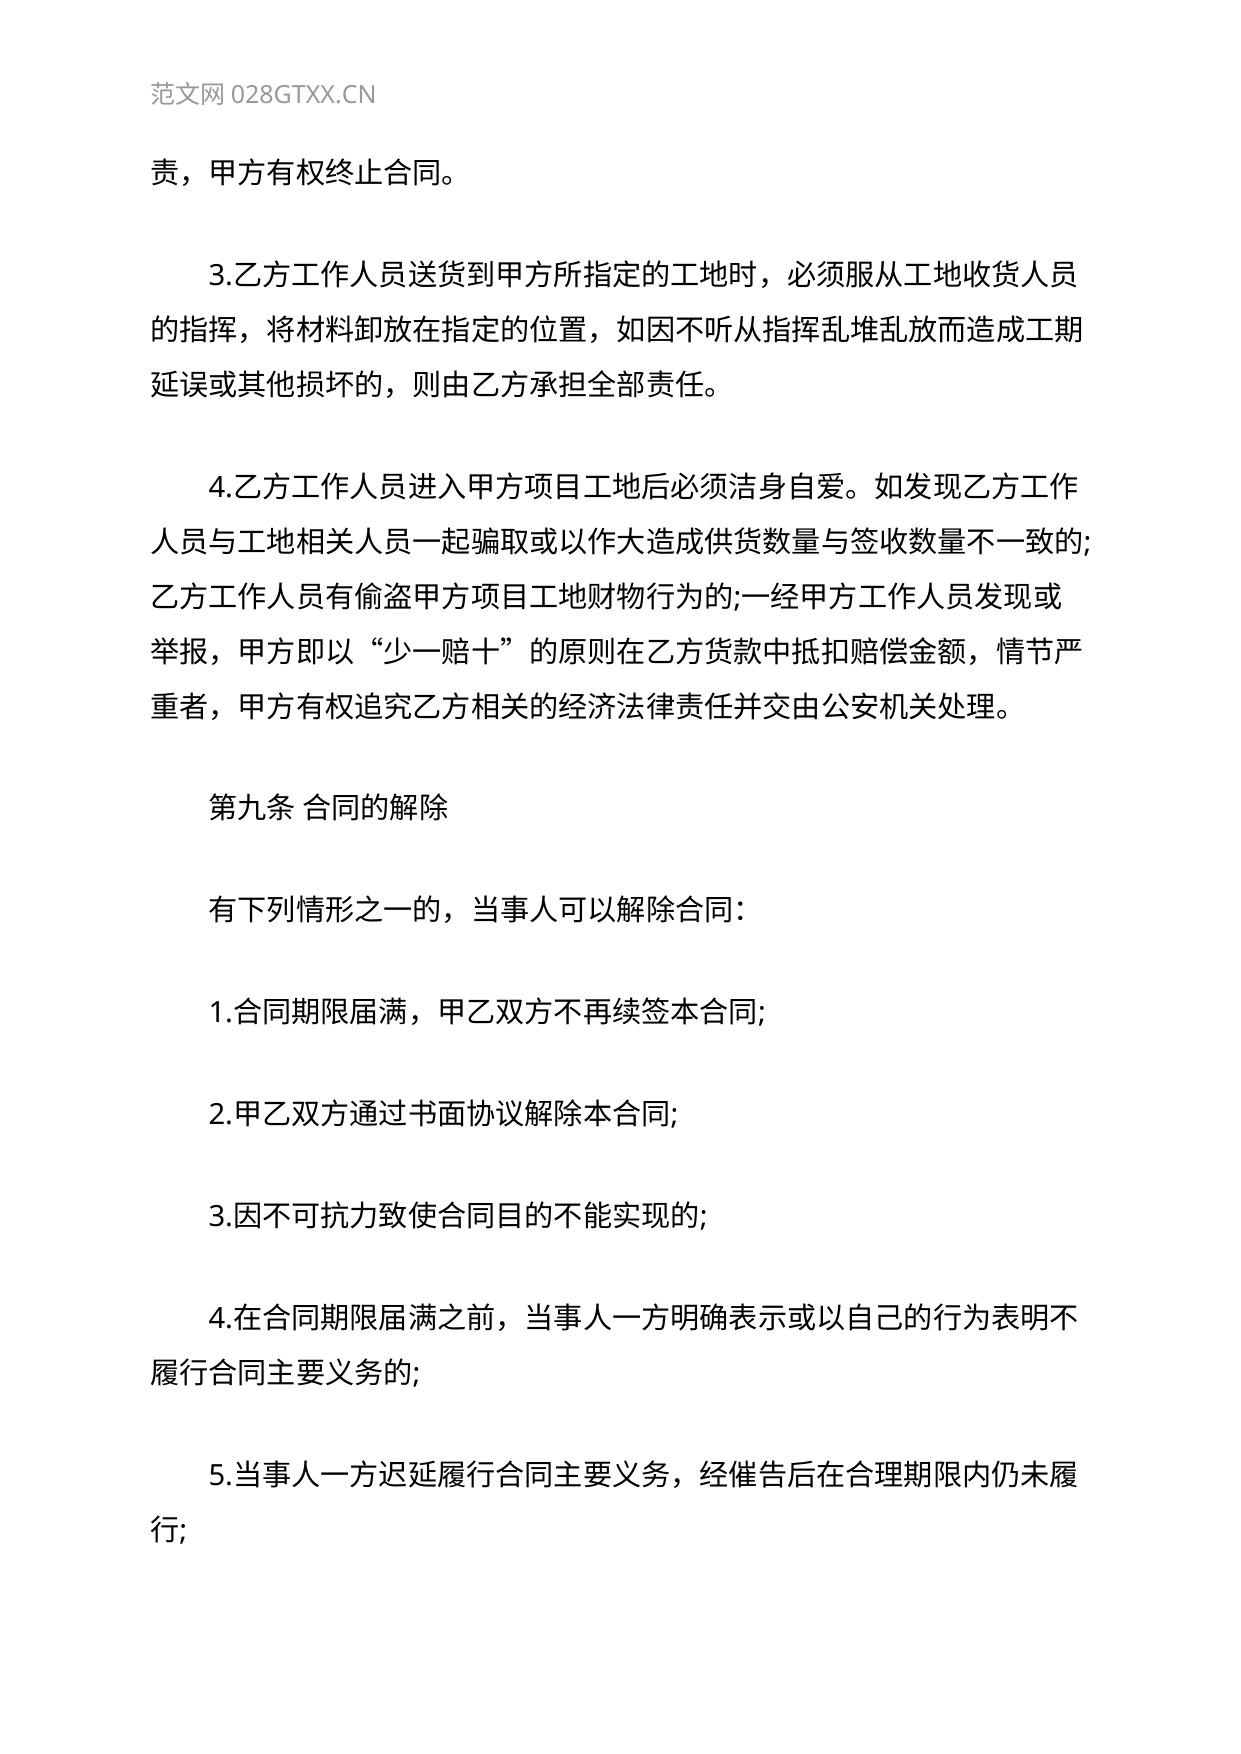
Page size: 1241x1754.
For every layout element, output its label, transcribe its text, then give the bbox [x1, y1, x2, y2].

text 4.在合同期限届满之前，当事人一方明确表示或以自己的行为表明不履行合同主要义务的; [150, 1294, 1090, 1392]
text 4.乙方工作人员进入甲方项目工地后必须洁身自爱。如发现乙方工作人员与工地相关人员一起骗取或以作大造成供货数量与签收数量不一致的;乙方工作人员有偷盗甲方项目工地财物行为的;一经甲方工作人员发现或举报，甲方即以“少一赔十”的原则在乙方货款中抵扣赔偿金额，情节严重者，甲方有权追究乙方相关的经济法律责任并交由公安机关处理。 [150, 463, 1090, 726]
text 1.合同期限届满，甲乙双方不再续签本合同; [150, 989, 1090, 1031]
text 3.因不可抗力致使合同目的不能实现的; [150, 1193, 1090, 1235]
text 2.甲乙双方通过书面协议解除本合同; [150, 1091, 1090, 1133]
text 3.乙方工作人员送货到甲方所指定的工地时，必须服从工地收货人员的指挥，将材料卸放在指定的位置，如因不听从指挥乱堆乱放而造成工期延误或其他损坏的，则由乙方承担全部责任。 [150, 252, 1090, 404]
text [150, 150, 1090, 192]
text 5.当事人一方迟延履行合同主要义务，经催告后在合理期限内仍未履行; [150, 1452, 1090, 1549]
text 有下列情形之一的，当事人可以解除合同： [150, 887, 1090, 929]
text 第九条 合同的解除 [150, 785, 1090, 827]
